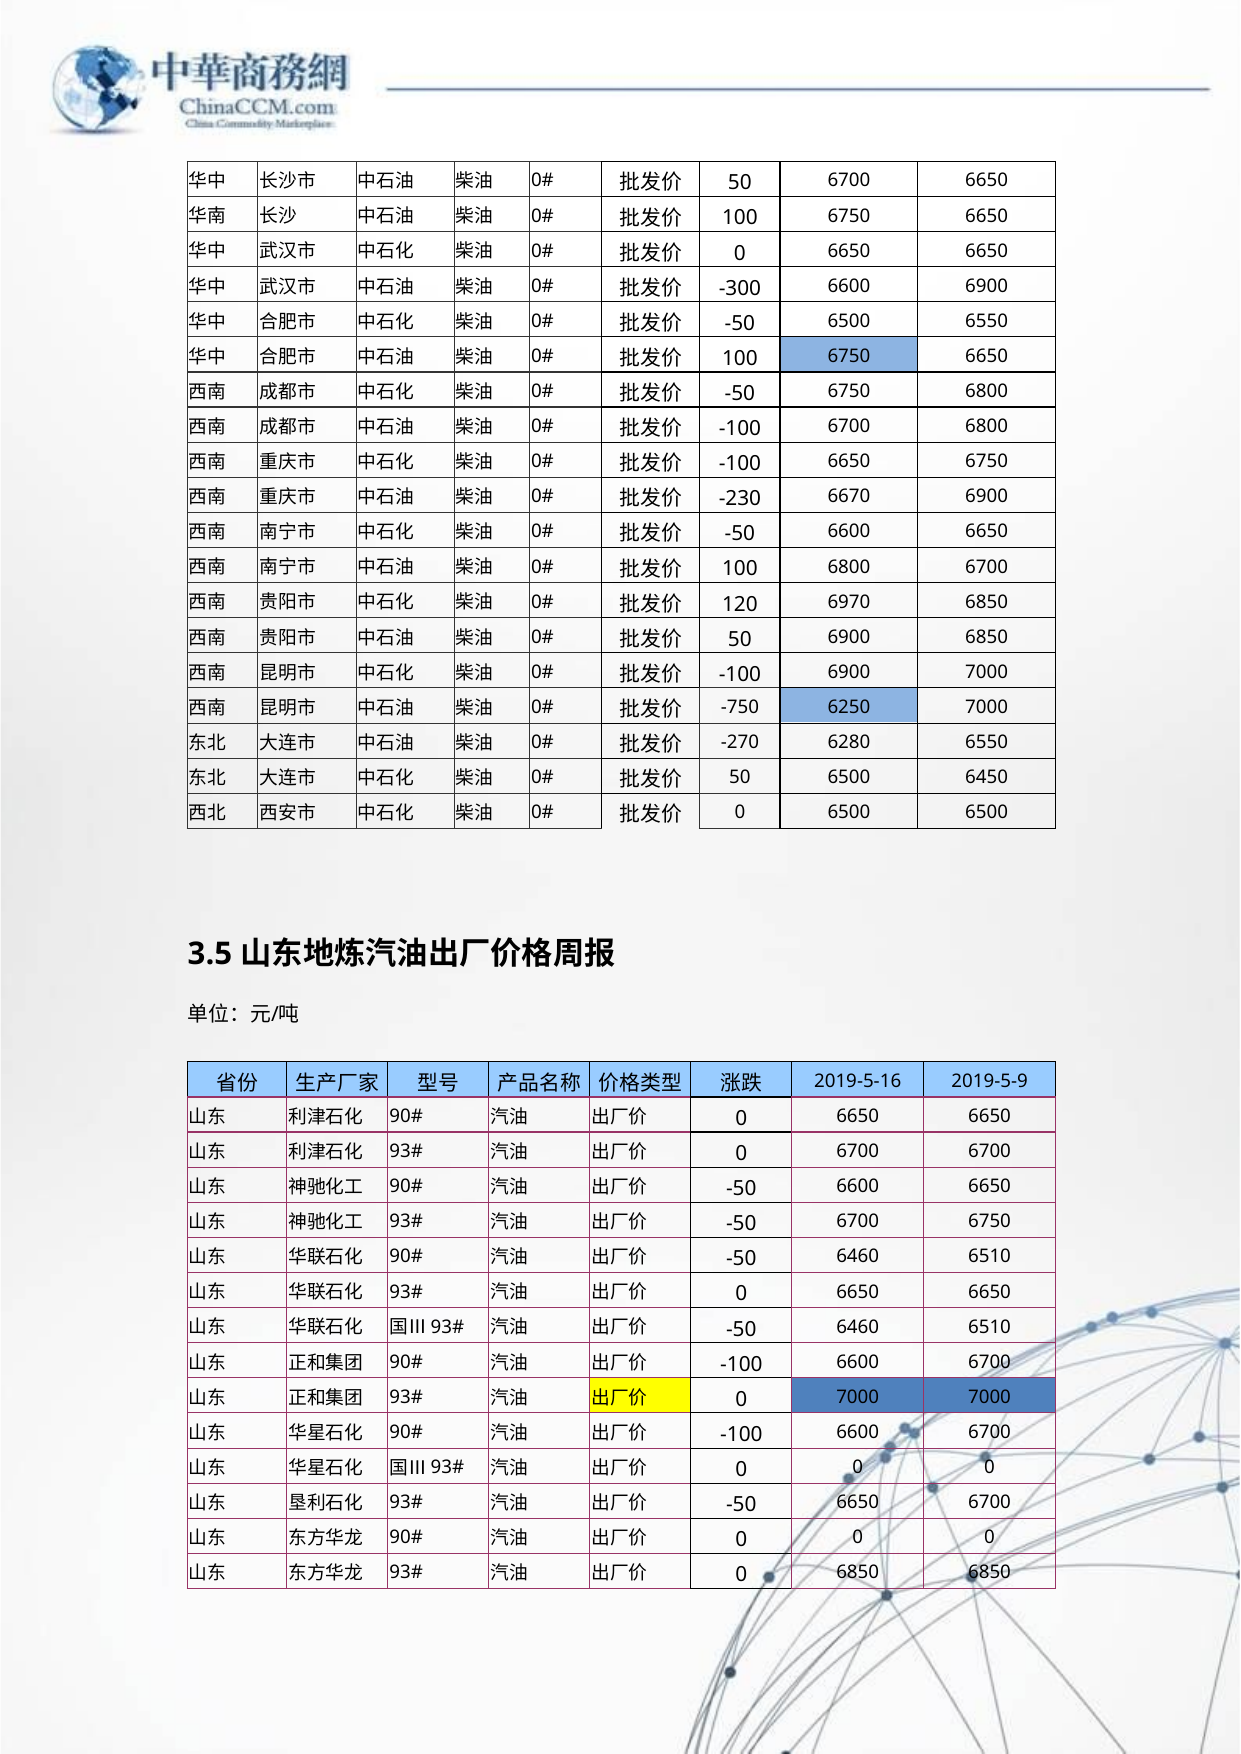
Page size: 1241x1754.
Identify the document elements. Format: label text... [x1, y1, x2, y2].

table_cell 山东 [188, 1554, 286, 1588]
table_cell 批发价 [602, 653, 699, 687]
table_cell 批发价 [602, 162, 699, 196]
table_cell 西安市 [258, 794, 356, 828]
table_cell 6700 [792, 1203, 923, 1237]
table_cell -100 [691, 1343, 791, 1377]
table_cell 90# [388, 1519, 488, 1553]
table_cell 华南 [188, 197, 257, 231]
table_cell 6750 [918, 443, 1055, 477]
table_cell 山东 [188, 1133, 286, 1167]
table_cell 93# [388, 1273, 488, 1307]
table_cell -50 [700, 513, 779, 547]
table_cell 山东 [188, 1238, 286, 1272]
table_cell 山东 [188, 1098, 286, 1131]
table_cell 0# [530, 513, 601, 547]
table_cell 华星石化 [287, 1449, 387, 1482]
table_cell 柴油 [455, 653, 529, 687]
table_cell 6600 [781, 267, 917, 301]
table_cell 山东 [188, 1519, 286, 1553]
table_cell 山东 [188, 1378, 286, 1412]
table_cell 中石油 [357, 337, 454, 371]
table_cell 出厂价 [590, 1238, 690, 1272]
table_cell 汽油 [489, 1203, 589, 1237]
table_cell 90# [388, 1098, 488, 1131]
table_cell 汽油 [489, 1133, 589, 1167]
table_cell 6700 [781, 408, 917, 442]
table_cell 6650 [924, 1273, 1055, 1307]
table_cell 正和集团 [287, 1343, 387, 1377]
table_cell 50 [700, 618, 779, 652]
table_cell 93# [388, 1203, 488, 1237]
table_cell 国Ⅲ93# [388, 1308, 488, 1342]
table_cell 西南 [188, 688, 257, 722]
table_cell 东北 [188, 724, 257, 757]
table_cell 0 [700, 232, 779, 266]
table_cell -100 [691, 1413, 791, 1447]
table_cell 柴油 [455, 759, 529, 793]
table_cell 6510 [924, 1238, 1055, 1272]
table_cell 0# [530, 408, 601, 442]
subtitle 3.5 山东地炼汽油出厂价格周报 [187, 919, 1053, 984]
table_cell 大连市 [258, 724, 356, 757]
table_cell 批发价 [602, 373, 699, 406]
table_cell 6750 [781, 197, 917, 231]
table_cell 6700 [924, 1343, 1055, 1377]
table_cell 汽油 [489, 1484, 589, 1518]
table_cell -50 [691, 1308, 791, 1342]
table_cell 中石油 [357, 724, 454, 757]
table_cell 东方华龙 [287, 1519, 387, 1553]
table_cell 合肥市 [258, 337, 356, 371]
table_header 价格类型 [590, 1062, 690, 1096]
table_cell 贵阳市 [258, 583, 356, 617]
table_cell -50 [700, 373, 779, 406]
table_cell 武汉市 [258, 267, 356, 301]
table_cell 中石化 [357, 794, 454, 828]
table_cell 批发价 [602, 618, 699, 652]
table_cell 7000 [918, 688, 1055, 722]
table_cell -300 [700, 267, 779, 301]
table_cell 93# [388, 1133, 488, 1167]
table_cell 出厂价 [590, 1343, 690, 1377]
table_cell 6650 [792, 1098, 923, 1131]
table_cell 中石油 [357, 548, 454, 582]
table_cell 华联石化 [287, 1238, 387, 1272]
table_cell 柴油 [455, 443, 529, 477]
table_cell 出厂价 [590, 1554, 690, 1588]
table_cell 6650 [924, 1098, 1055, 1131]
table_cell 山东 [188, 1449, 286, 1482]
table_cell 6600 [792, 1168, 923, 1202]
table_cell 6900 [918, 267, 1055, 301]
table_cell -270 [700, 724, 779, 757]
table_cell 中石油 [357, 267, 454, 301]
table_cell 0# [530, 794, 601, 828]
table_cell 0 [924, 1519, 1055, 1553]
table_cell 柴油 [455, 162, 529, 196]
table_cell 山东 [188, 1484, 286, 1518]
table_cell 柴油 [455, 302, 529, 336]
table_cell -100 [700, 653, 779, 687]
table_cell 华联石化 [287, 1308, 387, 1342]
table_cell 出厂价 [590, 1519, 690, 1553]
table_cell 华中 [188, 302, 257, 336]
table_cell 批发价 [602, 794, 699, 828]
table_header 涨跌 [691, 1062, 791, 1096]
table_cell 汽油 [489, 1308, 589, 1342]
table_cell 汽油 [489, 1449, 589, 1482]
table_cell 汽油 [489, 1378, 589, 1412]
table_cell 神驰化工 [287, 1168, 387, 1202]
table_cell 0 [691, 1273, 791, 1307]
table_cell 6900 [781, 653, 917, 687]
table_cell -50 [691, 1203, 791, 1237]
table_cell 批发价 [602, 408, 699, 442]
table_cell 0# [530, 197, 601, 231]
table_cell 100 [700, 548, 779, 582]
table_cell 东北 [188, 759, 257, 793]
table_cell 0# [530, 618, 601, 652]
table_cell 50 [700, 759, 779, 793]
table_cell 汽油 [489, 1413, 589, 1447]
table_cell 6650 [924, 1168, 1055, 1202]
table_cell 6750 [781, 337, 917, 371]
table_cell 重庆市 [258, 443, 356, 477]
table_cell 神驰化工 [287, 1203, 387, 1237]
table_cell 批发价 [602, 232, 699, 266]
table_cell 华中 [188, 267, 257, 301]
table_cell 6850 [792, 1554, 923, 1588]
table_cell 利津石化 [287, 1133, 387, 1167]
table_cell 国Ⅲ93# [388, 1449, 488, 1482]
table_cell 汽油 [489, 1098, 589, 1131]
table_cell 6850 [924, 1554, 1055, 1588]
table_cell 华联石化 [287, 1273, 387, 1307]
table_header 生产厂家 [287, 1062, 387, 1096]
table_header 型号 [388, 1062, 488, 1096]
table_cell 汽油 [489, 1273, 589, 1307]
table_cell -230 [700, 478, 779, 512]
table_cell 山东 [188, 1203, 286, 1237]
table_cell 山东 [188, 1413, 286, 1447]
table_cell 6500 [781, 759, 917, 793]
table_cell 0 [691, 1098, 791, 1131]
table_cell 120 [700, 583, 779, 617]
table_cell 6500 [781, 794, 917, 828]
table_cell 柴油 [455, 724, 529, 757]
table_header 2019-5-16 [792, 1062, 923, 1096]
table_cell 柴油 [455, 688, 529, 722]
table_cell 中石油 [357, 197, 454, 231]
table_cell 0# [530, 337, 601, 371]
table_cell 6650 [781, 443, 917, 477]
table_cell 重庆市 [258, 478, 356, 512]
table_cell 100 [700, 337, 779, 371]
table_cell 中石化 [357, 653, 454, 687]
table_cell 0 [691, 1449, 791, 1482]
table_cell 6700 [924, 1133, 1055, 1167]
table_cell 中石油 [357, 162, 454, 196]
table_cell 6600 [781, 513, 917, 547]
table_cell 大连市 [258, 759, 356, 793]
table_cell 山东 [188, 1343, 286, 1377]
table_cell 柴油 [455, 478, 529, 512]
table_cell 0 [691, 1133, 791, 1167]
table_cell 柴油 [455, 267, 529, 301]
table_cell 90# [388, 1343, 488, 1377]
table_cell 柴油 [455, 373, 529, 406]
table_cell 合肥市 [258, 302, 356, 336]
table_cell 6650 [918, 197, 1055, 231]
table_cell 长沙 [258, 197, 356, 231]
table_cell 华中 [188, 232, 257, 266]
table_cell 6900 [918, 478, 1055, 512]
table_cell 中石化 [357, 513, 454, 547]
table_cell 6700 [792, 1133, 923, 1167]
table_cell 柴油 [455, 513, 529, 547]
table_cell 华星石化 [287, 1413, 387, 1447]
table_cell 6970 [781, 583, 917, 617]
table_cell 6700 [924, 1413, 1055, 1447]
table_cell 中石化 [357, 373, 454, 406]
table_cell 7000 [918, 653, 1055, 687]
table_cell 山东 [188, 1273, 286, 1307]
table_cell 出厂价 [590, 1098, 690, 1131]
table_cell 6850 [918, 618, 1055, 652]
table_cell 批发价 [602, 548, 699, 582]
table_cell 6650 [918, 232, 1055, 266]
table_cell 0# [530, 232, 601, 266]
table_cell 6280 [781, 724, 917, 757]
table_cell 柴油 [455, 337, 529, 371]
table_cell 6500 [918, 794, 1055, 828]
table_cell 0# [530, 478, 601, 512]
picture [0, 0, 1240, 1754]
table_cell 出厂价 [590, 1203, 690, 1237]
table_cell 中石化 [357, 759, 454, 793]
table_cell 柴油 [455, 618, 529, 652]
table_cell 出厂价 [590, 1273, 690, 1307]
table_cell 93# [388, 1378, 488, 1412]
table_cell 6650 [792, 1273, 923, 1307]
table_cell 汽油 [489, 1519, 589, 1553]
table_cell 6600 [792, 1413, 923, 1447]
table_cell 出厂价 [590, 1308, 690, 1342]
table_cell 6800 [918, 408, 1055, 442]
table_header 省份 [188, 1062, 286, 1096]
table_cell 西南 [188, 373, 257, 406]
table_cell 0# [530, 759, 601, 793]
table_cell 柴油 [455, 197, 529, 231]
table_cell 7000 [792, 1378, 923, 1412]
table_cell 6750 [781, 373, 917, 406]
table_cell 垦利石化 [287, 1484, 387, 1518]
table_cell 柴油 [455, 794, 529, 828]
table_cell 50 [700, 162, 779, 196]
table_cell 昆明市 [258, 688, 356, 722]
table_cell 93# [388, 1554, 488, 1588]
table_cell 0# [530, 267, 601, 301]
table_cell 中石油 [357, 618, 454, 652]
table_header 产品名称 [489, 1062, 589, 1096]
table_cell 0# [530, 443, 601, 477]
table_cell 中石化 [357, 232, 454, 266]
table_cell 6500 [781, 302, 917, 336]
table_cell 90# [388, 1238, 488, 1272]
table_cell 中石油 [357, 478, 454, 512]
table_cell 中石化 [357, 443, 454, 477]
table_cell 柴油 [455, 408, 529, 442]
table_cell 汽油 [489, 1238, 589, 1272]
table_cell 批发价 [602, 513, 699, 547]
table_cell 6700 [918, 548, 1055, 582]
table_cell 6750 [924, 1203, 1055, 1237]
table_cell 中石化 [357, 583, 454, 617]
table_cell 批发价 [602, 724, 699, 757]
table_cell 山东 [188, 1168, 286, 1202]
table_cell 0# [530, 373, 601, 406]
table_cell 6850 [918, 583, 1055, 617]
table_cell 西南 [188, 548, 257, 582]
table_cell -50 [691, 1168, 791, 1202]
table_cell -100 [700, 408, 779, 442]
table_cell 批发价 [602, 267, 699, 301]
table_cell 批发价 [602, 302, 699, 336]
table_cell 西北 [188, 794, 257, 828]
table_cell -50 [691, 1484, 791, 1518]
table_cell 西南 [188, 513, 257, 547]
table_cell 6650 [781, 232, 917, 266]
table_cell 出厂价 [590, 1449, 690, 1482]
table_cell 6650 [792, 1484, 923, 1518]
table_cell 汽油 [489, 1168, 589, 1202]
table_cell 华中 [188, 162, 257, 196]
table_cell 6670 [781, 478, 917, 512]
table_cell 正和集团 [287, 1378, 387, 1412]
table_cell 批发价 [602, 443, 699, 477]
table_cell 0 [691, 1378, 791, 1412]
table_cell 6800 [918, 373, 1055, 406]
table_header 2019-5-9 [924, 1062, 1055, 1096]
table_cell 柴油 [455, 583, 529, 617]
table_cell 6650 [918, 337, 1055, 371]
table_cell 利津石化 [287, 1098, 387, 1131]
table_cell 贵阳市 [258, 618, 356, 652]
table_cell 华中 [188, 337, 257, 371]
table_cell 6550 [918, 724, 1055, 757]
table_cell 长沙市 [258, 162, 356, 196]
table_cell 汽油 [489, 1343, 589, 1377]
table_cell 0# [530, 302, 601, 336]
table_cell 西南 [188, 408, 257, 442]
table_cell 6250 [781, 688, 917, 722]
table_cell 6700 [781, 162, 917, 196]
table_cell 西南 [188, 583, 257, 617]
table_cell 昆明市 [258, 653, 356, 687]
table_cell 成都市 [258, 373, 356, 406]
table_cell -100 [700, 443, 779, 477]
table_cell 批发价 [602, 337, 699, 371]
table_cell 0# [530, 688, 601, 722]
table_cell 0# [530, 162, 601, 196]
table_cell 6460 [792, 1308, 923, 1342]
table_cell 0 [691, 1519, 791, 1553]
table_cell 6460 [792, 1238, 923, 1272]
table_cell 西南 [188, 443, 257, 477]
table_cell 出厂价 [590, 1133, 690, 1167]
table_cell 6700 [924, 1484, 1055, 1518]
table_cell 0# [530, 548, 601, 582]
table_cell 0# [530, 583, 601, 617]
table_cell 0 [691, 1554, 791, 1588]
table_cell 柴油 [455, 548, 529, 582]
table_cell 6550 [918, 302, 1055, 336]
table_cell 中石油 [357, 688, 454, 722]
table_cell 东方华龙 [287, 1554, 387, 1588]
table_cell -750 [700, 688, 779, 722]
table_cell 100 [700, 197, 779, 231]
table_cell 中石化 [357, 302, 454, 336]
table_cell 0 [792, 1449, 923, 1482]
table_cell 成都市 [258, 408, 356, 442]
table_cell 西南 [188, 478, 257, 512]
table_cell 批发价 [602, 197, 699, 231]
table_cell 南宁市 [258, 548, 356, 582]
table_cell 0 [924, 1449, 1055, 1482]
table_cell 90# [388, 1168, 488, 1202]
table_cell -50 [691, 1238, 791, 1272]
table_cell 批发价 [602, 759, 699, 793]
table_cell -50 [700, 302, 779, 336]
table_cell 西南 [188, 653, 257, 687]
table_cell 6900 [781, 618, 917, 652]
table_cell 南宁市 [258, 513, 356, 547]
table_cell 出厂价 [590, 1168, 690, 1202]
table_cell 批发价 [602, 478, 699, 512]
table_cell 6650 [918, 162, 1055, 196]
table_cell 出厂价 [590, 1378, 690, 1412]
table_cell 0# [530, 653, 601, 687]
table_cell 出厂价 [590, 1413, 690, 1447]
table_cell 出厂价 [590, 1484, 690, 1518]
table_cell 0 [792, 1519, 923, 1553]
table_cell 批发价 [602, 688, 699, 722]
table_cell 93# [388, 1484, 488, 1518]
table_cell 6510 [924, 1308, 1055, 1342]
table_cell 0# [530, 724, 601, 757]
table_cell 6650 [918, 513, 1055, 547]
table_cell 6450 [918, 759, 1055, 793]
table_cell 柴油 [455, 232, 529, 266]
table_cell 西南 [188, 618, 257, 652]
table_cell 汽油 [489, 1554, 589, 1588]
table_cell 6600 [792, 1343, 923, 1377]
table_cell 批发价 [602, 583, 699, 617]
table_cell 0 [700, 794, 779, 828]
table_cell 山东 [188, 1308, 286, 1342]
table_cell 7000 [924, 1378, 1055, 1412]
table_cell 中石油 [357, 408, 454, 442]
text 单位：元/吨 [187, 996, 1053, 1029]
table_cell 武汉市 [258, 232, 356, 266]
table_cell 90# [388, 1413, 488, 1447]
table_cell 6800 [781, 548, 917, 582]
